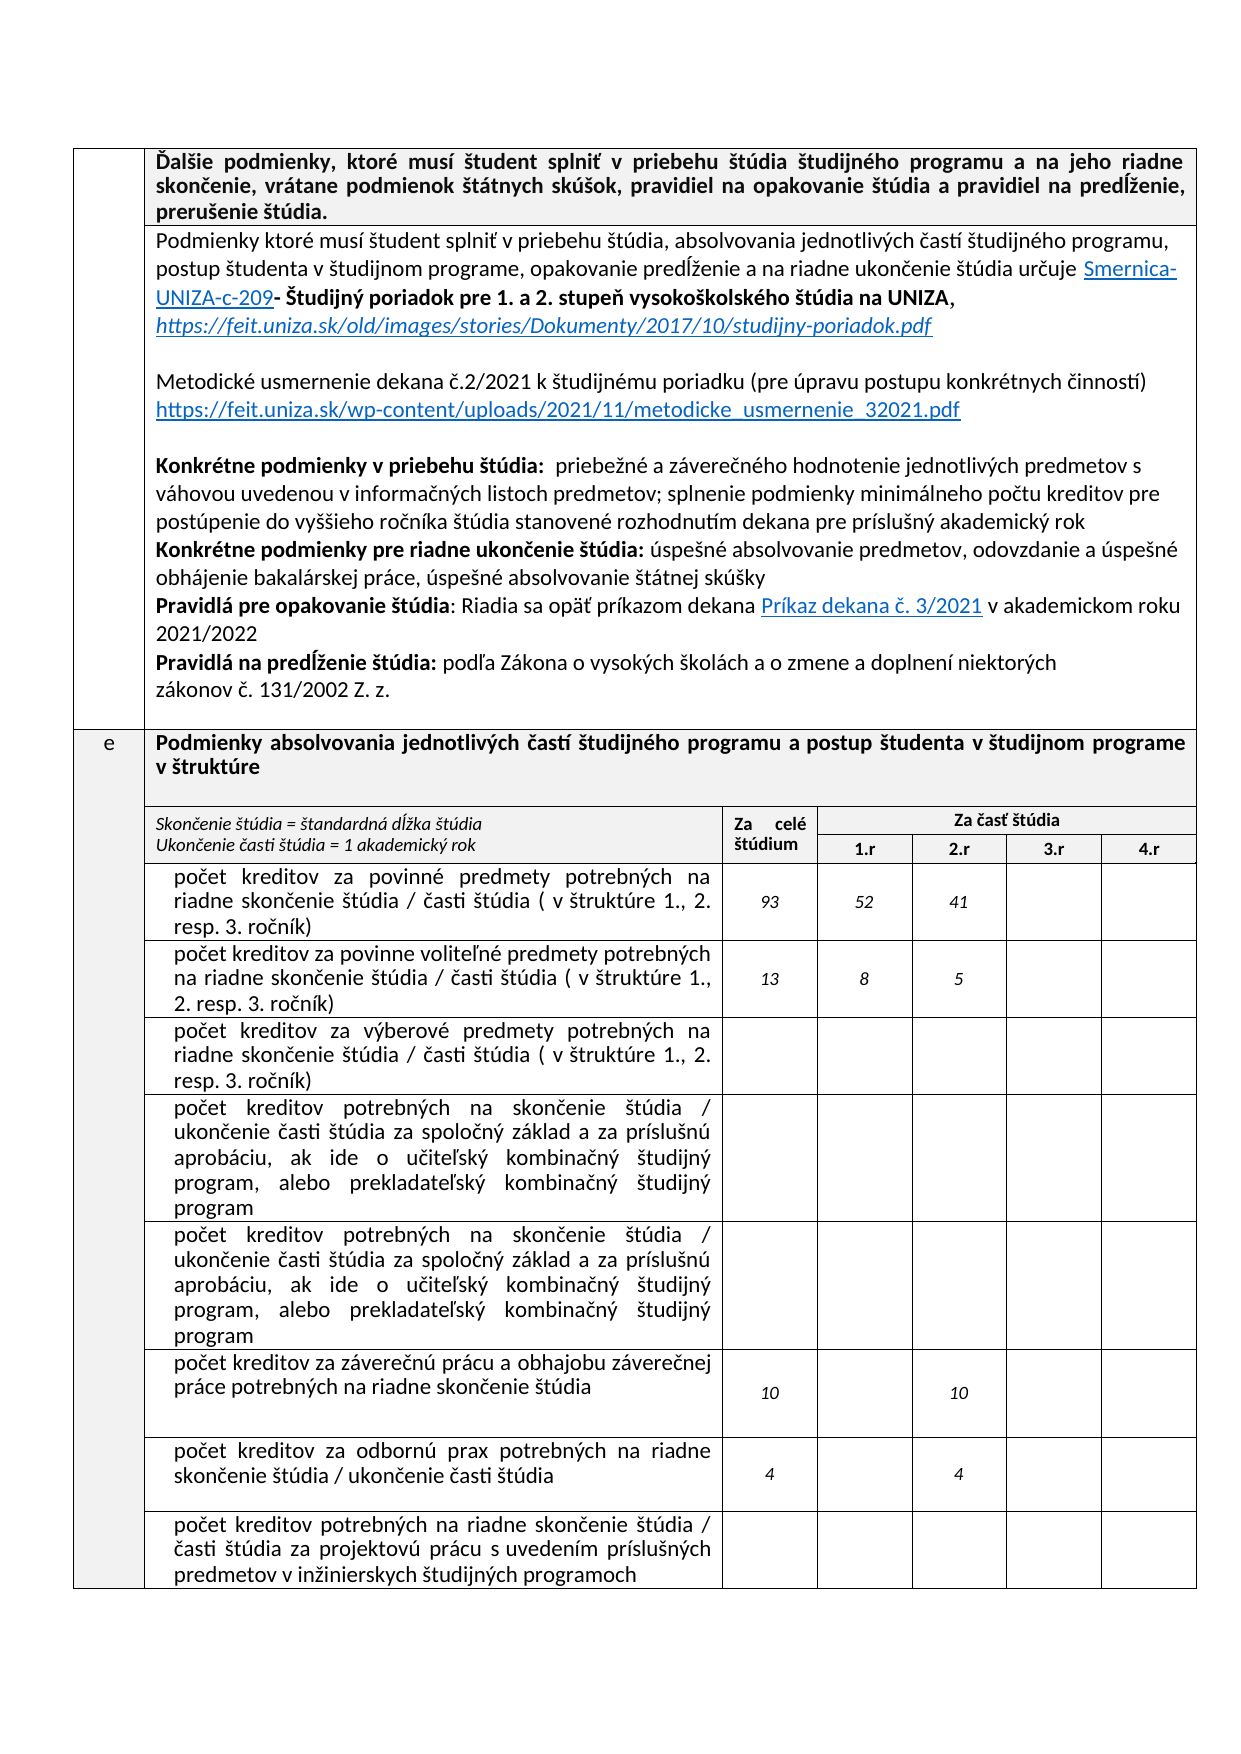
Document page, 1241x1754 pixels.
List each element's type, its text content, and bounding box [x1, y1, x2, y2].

table_cell 2.r [913, 835, 1006, 863]
table_cell počet kreditov za záverečnú prácu a obhajobu záverečnej práce potrebných na riadne skončenie štúdia [145, 1350, 722, 1437]
table_cell [913, 1222, 1006, 1349]
table_cell [1007, 1512, 1101, 1588]
table_cell [913, 1095, 1006, 1221]
table_cell 4 [723, 1438, 817, 1511]
table_cell počet kreditov potrebných na skončenie štúdia / ukončenie časti štúdia za spoločný základ a za príslušnú aprobáciu, ak ide o učiteľský kombinačný študijný program, alebo prekladateľský kombinačný študijný program [145, 1222, 722, 1349]
table_cell [1102, 1222, 1196, 1349]
table_cell Za celé štúdium [723, 807, 817, 863]
table_cell 4 [913, 1438, 1006, 1511]
table_cell [723, 1512, 817, 1588]
table_cell e [74, 730, 144, 1588]
table_cell [723, 1095, 817, 1221]
table_cell 10 [913, 1350, 1006, 1437]
table_cell [913, 1512, 1006, 1588]
table_cell [1007, 1095, 1101, 1221]
table_cell [818, 1438, 912, 1511]
table_cell [1102, 1512, 1196, 1588]
table_cell 1.r [818, 835, 912, 863]
table_cell [818, 1222, 912, 1349]
table_cell počet kreditov za výberové predmety potrebných na riadne skončenie štúdia / časti štúdia ( v štruktúre 1., 2. resp. 3. ročník) [145, 1018, 722, 1094]
table_cell [1102, 1438, 1196, 1511]
table_cell [723, 1018, 817, 1094]
table_cell [818, 1512, 912, 1588]
table_cell 93 [723, 864, 817, 940]
table_cell počet kreditov potrebných na riadne skončenie štúdia / časti štúdia za projektovú prácu s uvedením príslušných predmetov v inžinierskych študijných programoch [145, 1512, 722, 1588]
table_cell 3.r [1007, 835, 1101, 863]
table_cell Podmienky ktoré musí študent splniť v priebehu štúdia, absolvovania jednotlivých častí študijného programu, postup študenta v študijnom programe, opakovanie predĺženie a na riadne ukončenie štúdia určuje Smernica-UNIZA-c-209- Študijný poriadok pre 1. a 2. stupeň vysokoškolského štúdia na UNIZA, https://feit.uniza.sk/old/images/stories/Dokumenty/2017/10/studijny-poriadok.pdf Metodické usmernenie dekana č.2/2021 k študijnému poriadku (pre úpravu postupu konkrétnych činností) https://feit.uniza.sk/wp-content/uploads/2021/11/metodicke_usmernenie_32021.pdf Konkrétne podmienky v priebehu štúdia: priebežné a záverečného hodnotenie jednotlivých predmetov s váhovou uvedenou v informačných listoch predmetov; splnenie podmienky minimálneho počtu kreditov pre postúpenie do vyššieho ročníka štúdia stanovené rozhodnutím dekana pre príslušný akademický rok Konkrétne podmienky pre riadne ukončenie štúdia: úspešné absolvovanie predmetov, odovzdanie a úspešné obhájenie bakalárskej práce, úspešné absolvovanie štátnej skúšky Pravidlá pre opakovanie štúdia: Riadia sa opäť príkazom dekana Príkaz dekana č. 3/2021 v akademickom roku 2021/2022 Pravidlá na predĺženie štúdia: podľa Zákona o vysokých školách a o zmene a doplnení niektorých zákonov č. 131/2002 Z. z. [145, 226, 1196, 729]
table_cell počet kreditov za povinné predmety potrebných na riadne skončenie štúdia / časti štúdia ( v štruktúre 1., 2. resp. 3. ročník) [145, 864, 722, 940]
table_cell [1007, 941, 1101, 1017]
table_cell Skončenie štúdia = štandardná dĺžka štúdia Ukončenie časti štúdia = 1 akademický rok [145, 807, 722, 863]
table_cell [1102, 941, 1196, 1017]
table_cell 5 [913, 941, 1006, 1017]
table_cell [1102, 1018, 1196, 1094]
table_cell 52 [818, 864, 912, 940]
table_cell [913, 1018, 1006, 1094]
table_cell počet kreditov potrebných na skončenie štúdia / ukončenie časti štúdia za spoločný základ a za príslušnú aprobáciu, ak ide o učiteľský kombinačný študijný program, alebo prekladateľský kombinačný študijný program [145, 1095, 722, 1221]
table_cell [1007, 1018, 1101, 1094]
table_cell [1102, 1350, 1196, 1437]
table_cell 8 [818, 941, 912, 1017]
table_cell [1007, 1350, 1101, 1437]
table_cell [818, 1095, 912, 1221]
table_cell počet kreditov za odbornú prax potrebných na riadne skončenie štúdia / ukončenie časti štúdia [145, 1438, 722, 1511]
table_cell [1007, 1222, 1101, 1349]
table_cell [1007, 864, 1101, 940]
table_cell 13 [723, 941, 817, 1017]
table_cell Za časť štúdia [818, 807, 1196, 834]
table_cell [723, 1222, 817, 1349]
table_cell Ďalšie podmienky, ktoré musí študent splniť v priebehu štúdia študijného programu a na jeho riadne skončenie, vrátane podmienok štátnych skúšok, pravidiel na opakovanie štúdia a pravidiel na predĺženie, prerušenie štúdia. [145, 149, 1196, 225]
table_cell [1102, 864, 1196, 940]
table_cell 4.r [1102, 835, 1196, 863]
table_cell počet kreditov za povinne voliteľné predmety potrebných na riadne skončenie štúdia / časti štúdia ( v štruktúre 1., 2. resp. 3. ročník) [145, 941, 722, 1017]
table_cell 10 [723, 1350, 817, 1437]
table_cell [818, 1350, 912, 1437]
table_cell [1102, 1095, 1196, 1221]
table_cell 41 [913, 864, 1006, 940]
table_cell [1007, 1438, 1101, 1511]
table_cell Podmienky absolvovania jednotlivých častí študijného programu a postup študenta v študijnom programe v štruktúre [145, 730, 1196, 806]
table_cell [818, 1018, 912, 1094]
